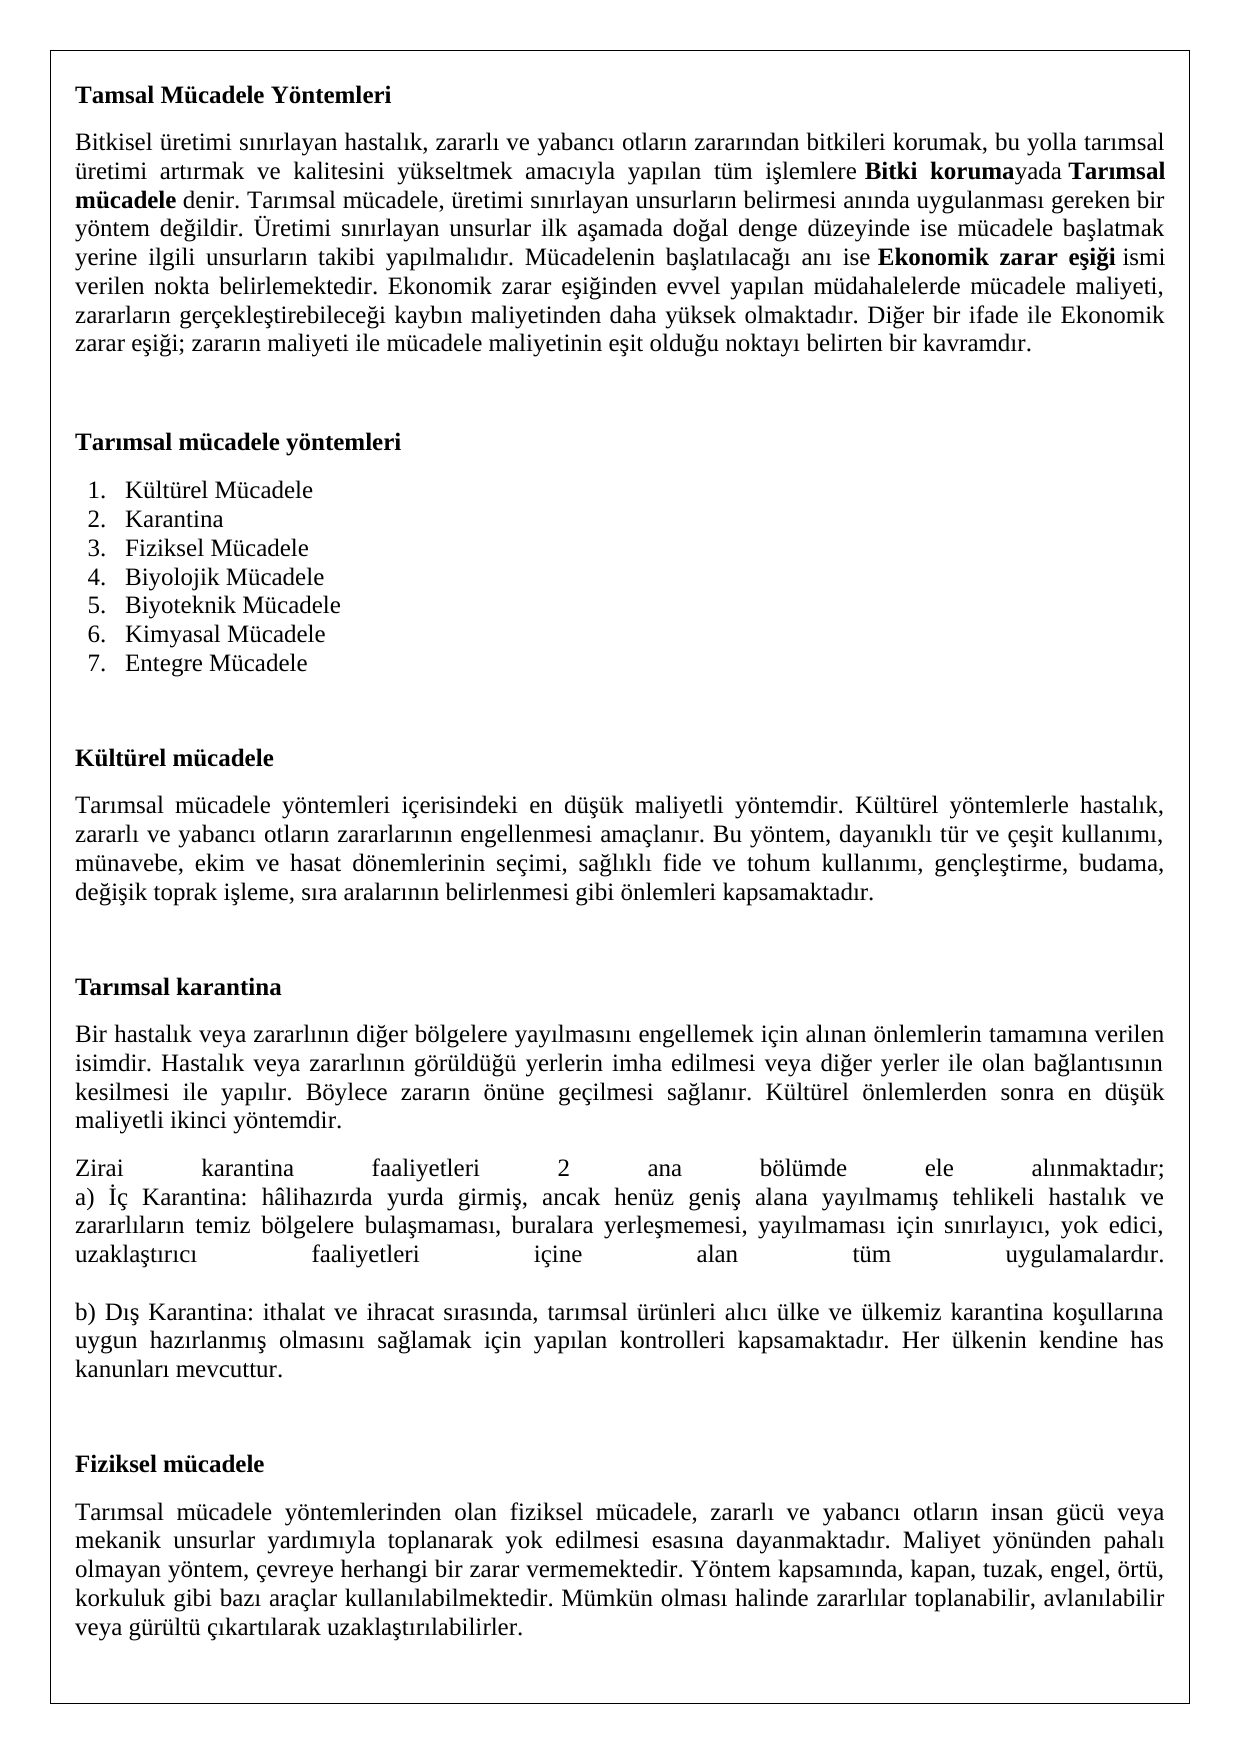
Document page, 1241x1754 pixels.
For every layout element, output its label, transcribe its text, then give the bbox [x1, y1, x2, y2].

text Bitkisel üretimi sınırlayan hastalık, zararlı ve yabancı otların zararından bitkileri korumak, bu yolla tarımsal üretimi artırmak ve kalitesini yükseltmek amacıyla yapılan tüm işlemlere Bitki korumayada Tarımsal mücadele denir. Tarımsal mücadele, üretimi sınırlayan unsurların belirmesi anında uygulanması gereken bir yöntem değildir. Üretimi sınırlayan unsurlar ilk aşamada doğal denge düzeyinde ise mücadele başlatmak yerine ilgili unsurların takibi yapılmalıdır. Mücadelenin başlatılacağı anı ise Ekonomik zarar eşiği ismi verilen nokta belirlemektedir. Ekonomik zarar eşiğinden evvel yapılan müdahalelerde mücadele maliyeti, zararların gerçekleştirebileceği kaybın maliyetinden daha yüksek olmaktadır. Diğer bir ifade ile Ekonomik zarar eşiği; zararın maliyeti ile mücadele maliyetinin eşit olduğu noktayı belirten bir kavramdır. [75, 127, 1165, 357]
text Fiziksel mücadele [75, 1449, 1165, 1478]
list Karantina [87, 504, 1165, 533]
list Biyoteknik Mücadele [87, 591, 1165, 619]
list Biyolojik Mücadele [87, 562, 1165, 591]
text Tarımsal mücadele yöntemlerinden olan fiziksel mücadele, zararlı ve yabancı otların insan gücü veya mekanik unsurlar yardımıyla toplanarak yok edilmesi esasına dayanmaktadır. Maliyet yönünden pahalı olmayan yöntem, çevreye herhangi bir zarar vermemektedir. Yöntem kapsamında, kapan, tuzak, engel, örtü, korkuluk gibi bazı araçlar kullanılabilmektedir. Mümkün olması halinde zararlılar toplanabilir, avlanılabilir veya gürültü çıkartılarak uzaklaştırılabilirler. [75, 1497, 1165, 1641]
list Fiziksel Mücadele [87, 533, 1165, 562]
text Zirai karantina faaliyetleri 2 ana bölümde ele alınmaktadır; a) İç Karantina: hâlihazırda yurda girmiş, ancak henüz geniş alana yayılmamış tehlikeli hastalık ve zararlıların temiz bölgelere bulaşmaması, buralara yerleşmemesi, yayılmaması için sınırlayıcı, yok edici, uzaklaştırıcı faaliyetleri içine alan tüm uygulamalardır. b) Dış Karantina: ithalat ve ihracat sırasında, tarımsal ürünleri alıcı ülke ve ülkemiz karantina koşullarına uygun hazırlanmış olmasını sağlamak için yapılan kontrolleri kapsamaktadır. Her ülkenin kendine has kanunları mevcuttur. [75, 1153, 1165, 1383]
text Tamsal Mücadele Yöntemleri [75, 80, 1165, 108]
list Kültürel Mücadele [87, 476, 1165, 504]
text Tarımsal karantina [75, 972, 1165, 1001]
text Kültürel mücadele [75, 743, 1165, 772]
text Bir hastalık veya zararlının diğer bölgelere yayılmasını engellemek için alınan önlemlerin tamamına verilen isimdir. Hastalık veya zararlının görüldüğü yerlerin imha edilmesi veya diğer yerler ile olan bağlantısının kesilmesi ile yapılır. Böylece zararın önüne geçilmesi sağlanır. Kültürel önlemlerden sonra en düşük maliyetli ikinci yöntemdir. [75, 1019, 1165, 1134]
text Tarımsal mücadele yöntemleri [75, 427, 1165, 455]
list Kimyasal Mücadele [87, 619, 1165, 648]
list Entegre Mücadele [87, 648, 1165, 677]
text Tarımsal mücadele yöntemleri içerisindeki en düşük maliyetli yöntemdir. Kültürel yöntemlerle hastalık, zararlı ve yabancı otların zararlarının engellenmesi amaçlanır. Bu yöntem, dayanıklı tür ve çeşit kullanımı, münavebe, ekim ve hasat dönemlerinin seçimi, sağlıklı fide ve tohum kullanımı, gençleştirme, budama, değişik toprak işleme, sıra aralarının belirlenmesi gibi önlemleri kapsamaktadır. [75, 791, 1165, 906]
